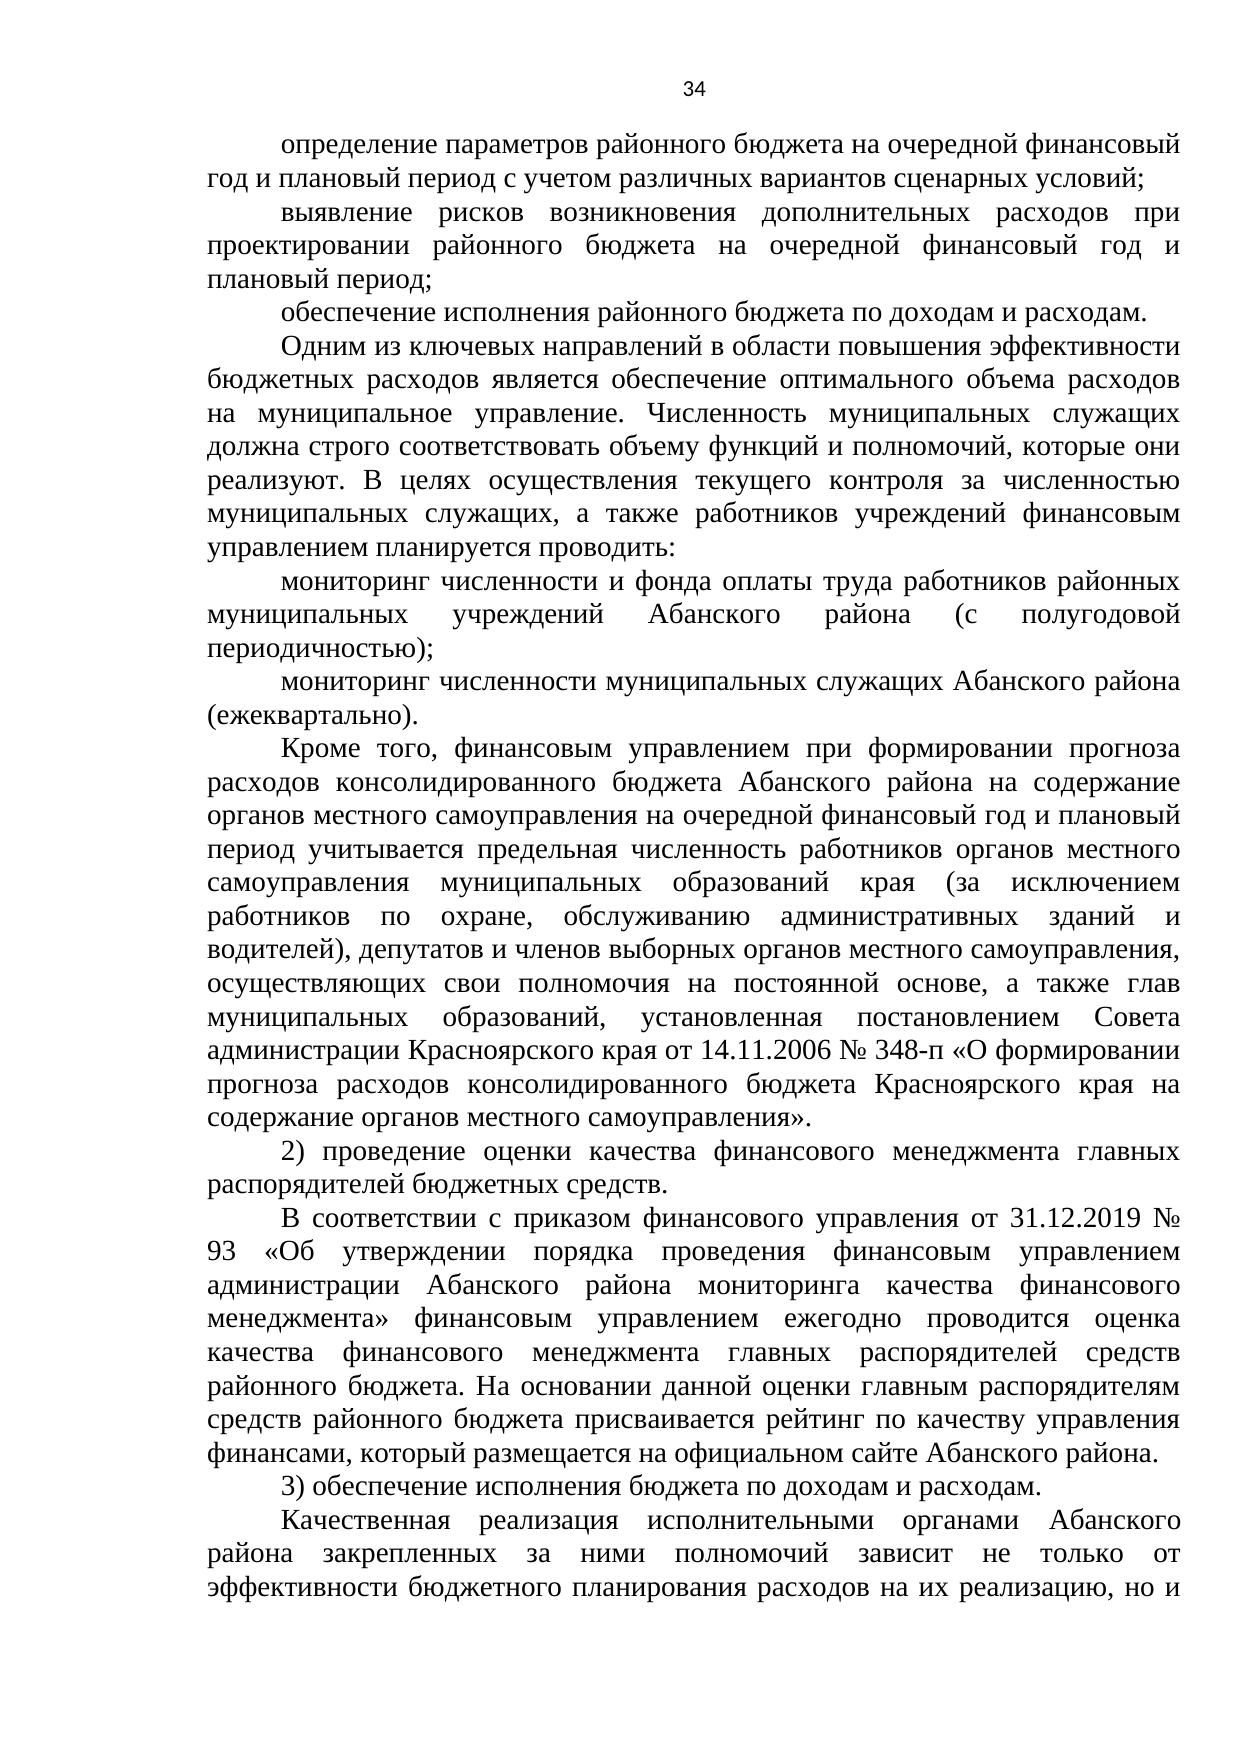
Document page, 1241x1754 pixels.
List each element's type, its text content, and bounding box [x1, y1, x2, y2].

text мониторинг численности и фонда оплаты труда работников районных муниципальных учреждений Абанского района (с полугодовой периодичностью); [207, 563, 1181, 663]
text 3) обеспечение исполнения бюджета по доходам и расходам. [207, 1468, 1181, 1502]
text В соответствии с приказом финансового управления от 31.12.2019 № 93 «Об утверждении порядка проведения финансовым управлением администрации Абанского района мониторинга качества финансового менеджмента» финансовым управлением ежегодно проводится оценка качества финансового менеджмента главных распорядителей средств районного бюджета. На основании данной оценки главным распорядителям средств районного бюджета присваивается рейтинг по качеству управления финансами, который размещается на официальном сайте Абанского района. [207, 1200, 1181, 1468]
text выявление рисков возникновения дополнительных расходов при проектировании районного бюджета на очередной финансовый год и плановый период; [207, 194, 1181, 294]
text Одним из ключевых направлений в области повышения эффективности бюджетных расходов является обеспечение оптимального объема расходов на муниципальное управление. Численность муниципальных служащих должна строго соответствовать объему функций и полномочий, которые они реализуют. В целях осуществления текущего контроля за численностью муниципальных служащих, а также работников учреждений финансовым управлением планируется проводить: [207, 328, 1181, 563]
text мониторинг численности муниципальных служащих Абанского района (ежеквартально). [207, 663, 1181, 730]
text обеспечение исполнения районного бюджета по доходам и расходам. [207, 294, 1181, 328]
text 2) проведение оценки качества финансового менеджмента главных распорядителей бюджетных средств. [207, 1133, 1181, 1200]
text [207, 1502, 1181, 1602]
text определение параметров районного бюджета на очередной финансовый год и плановый период с учетом различных вариантов сценарных условий; [207, 127, 1181, 194]
text Кроме того, финансовым управлением при формировании прогноза расходов консолидированного бюджета Абанского района на содержание органов местного самоуправления на очередной финансовый год и плановый период учитывается предельная численность работников органов местного самоуправления муниципальных образований края (за исключением работников по охране, обслуживанию административных зданий и водителей), депутатов и членов выборных органов местного самоуправления, осуществляющих свои полномочия на постоянной основе, а также глав муниципальных образований, установленная постановлением Совета администрации Красноярского края от 14.11.2006 № 348-п «О формировании прогноза расходов консолидированного бюджета Красноярского края на содержание органов местного самоуправления». [207, 730, 1181, 1133]
